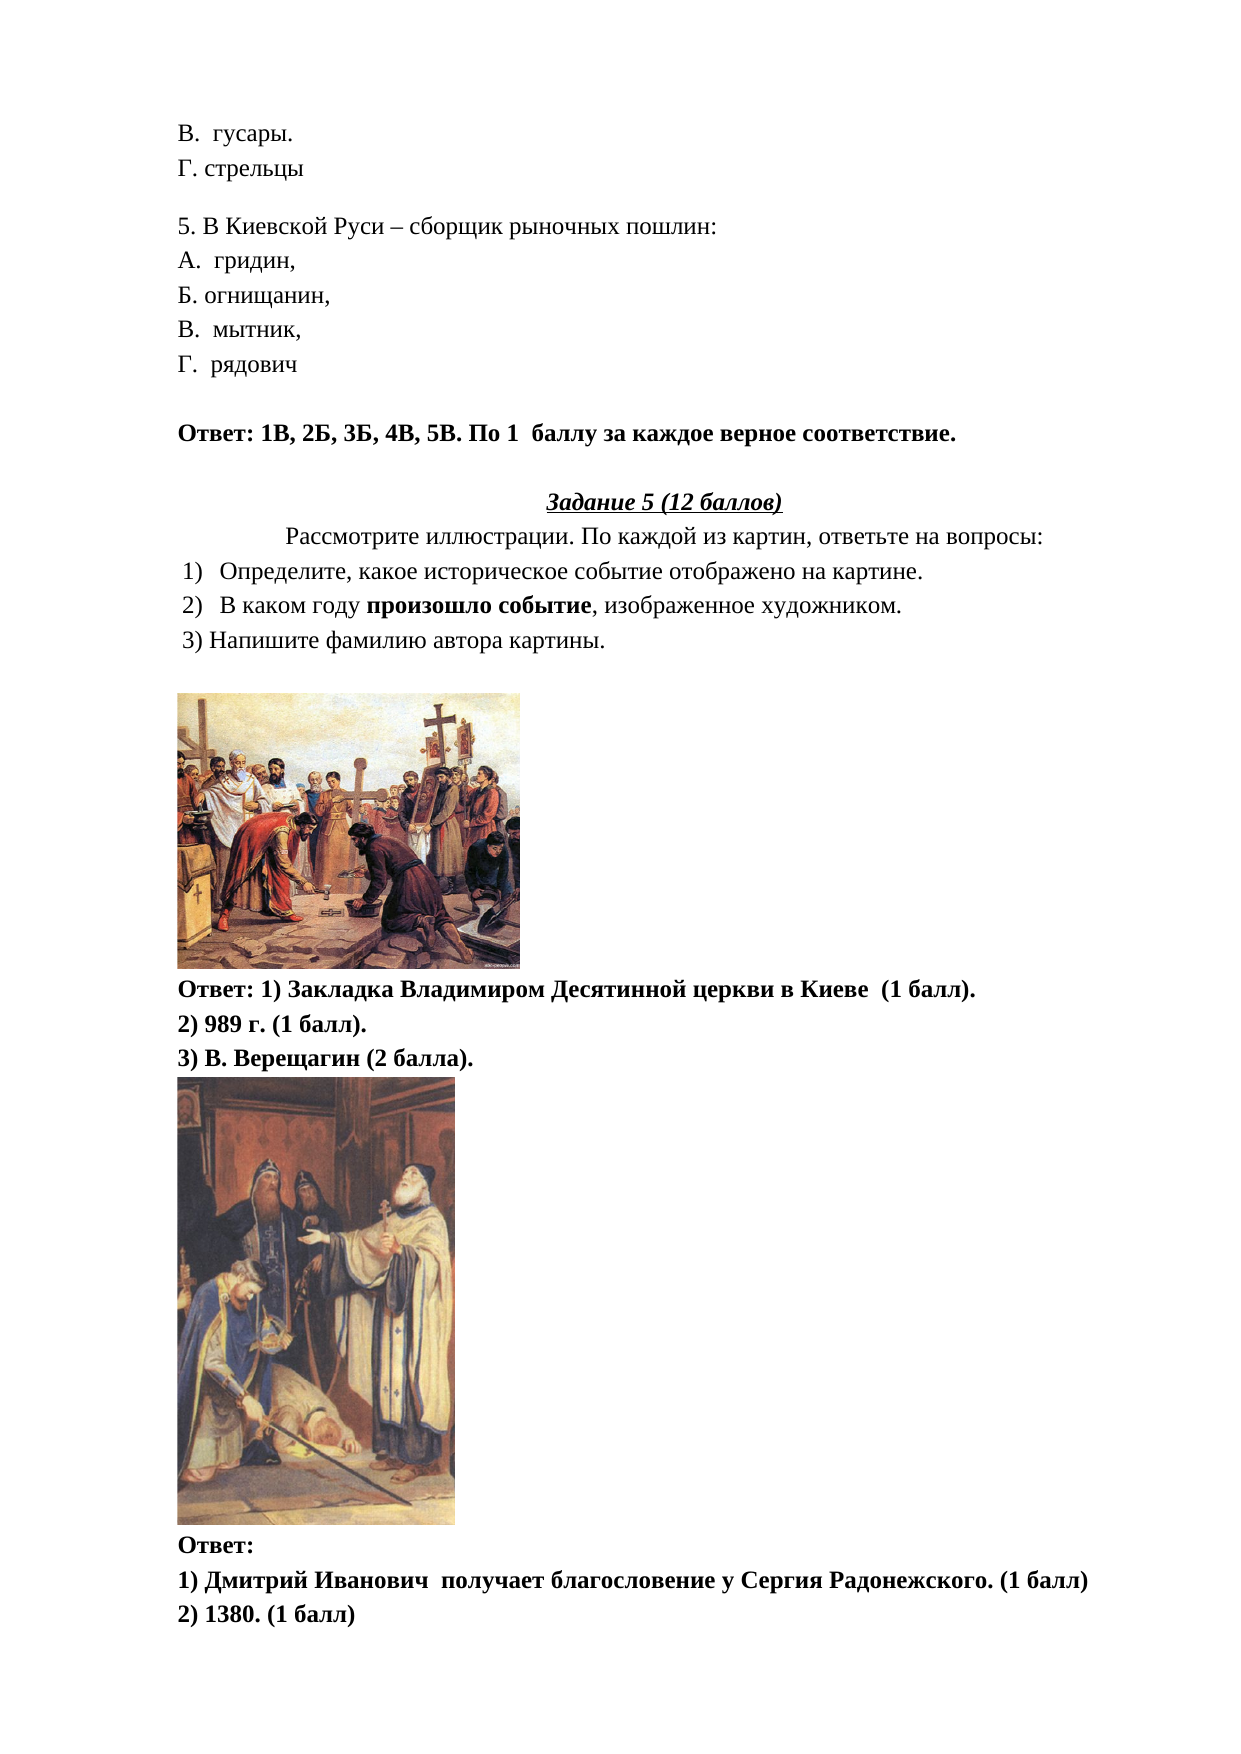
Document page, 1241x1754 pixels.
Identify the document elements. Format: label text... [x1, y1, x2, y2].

text Ответ: 1) Закладка Владимиром Десятинной церкви в Киеве (1 балл). [177, 974, 1152, 1003]
text В. гусары. [177, 118, 1152, 147]
text Б. огнищанин, [177, 280, 1152, 309]
text Рассмотрите иллюстрации. По каждой из картин, ответьте на вопросы: [177, 521, 1152, 550]
list В каком году произошло событие, изображенное художником. [182, 590, 1152, 619]
picture [177, 1077, 455, 1525]
text 2) 989 г. (1 балл). [177, 1009, 1152, 1037]
text 3) В. Верещагин (2 балла). [177, 1043, 1152, 1072]
list Определите, какое историческое событие отображено на картине. [182, 556, 1152, 584]
text 3) Напишите фамилию автора картины. [182, 625, 1152, 653]
text Ответ: 1В, 2Б, 3Б, 4В, 5В. По 1 баллу за каждое верное соответствие. [177, 418, 1152, 447]
text В. мытник, [177, 314, 1152, 343]
picture [177, 693, 520, 969]
text Задание 5 (12 баллов) [177, 487, 1152, 516]
text Г. рядович [177, 349, 1152, 378]
text 1) Дмитрий Иванович получает благословение у Сергия Радонежского. (1 балл) [177, 1565, 1152, 1593]
text 5. В Киевской Руси – сборщик рыночных пошлин: [177, 211, 1152, 240]
text Ответ: [177, 1530, 1152, 1559]
text 2) 1380. (1 балл) [177, 1599, 1152, 1628]
text Г. стрельцы [177, 153, 1152, 181]
text А. гридин, [177, 245, 1152, 274]
